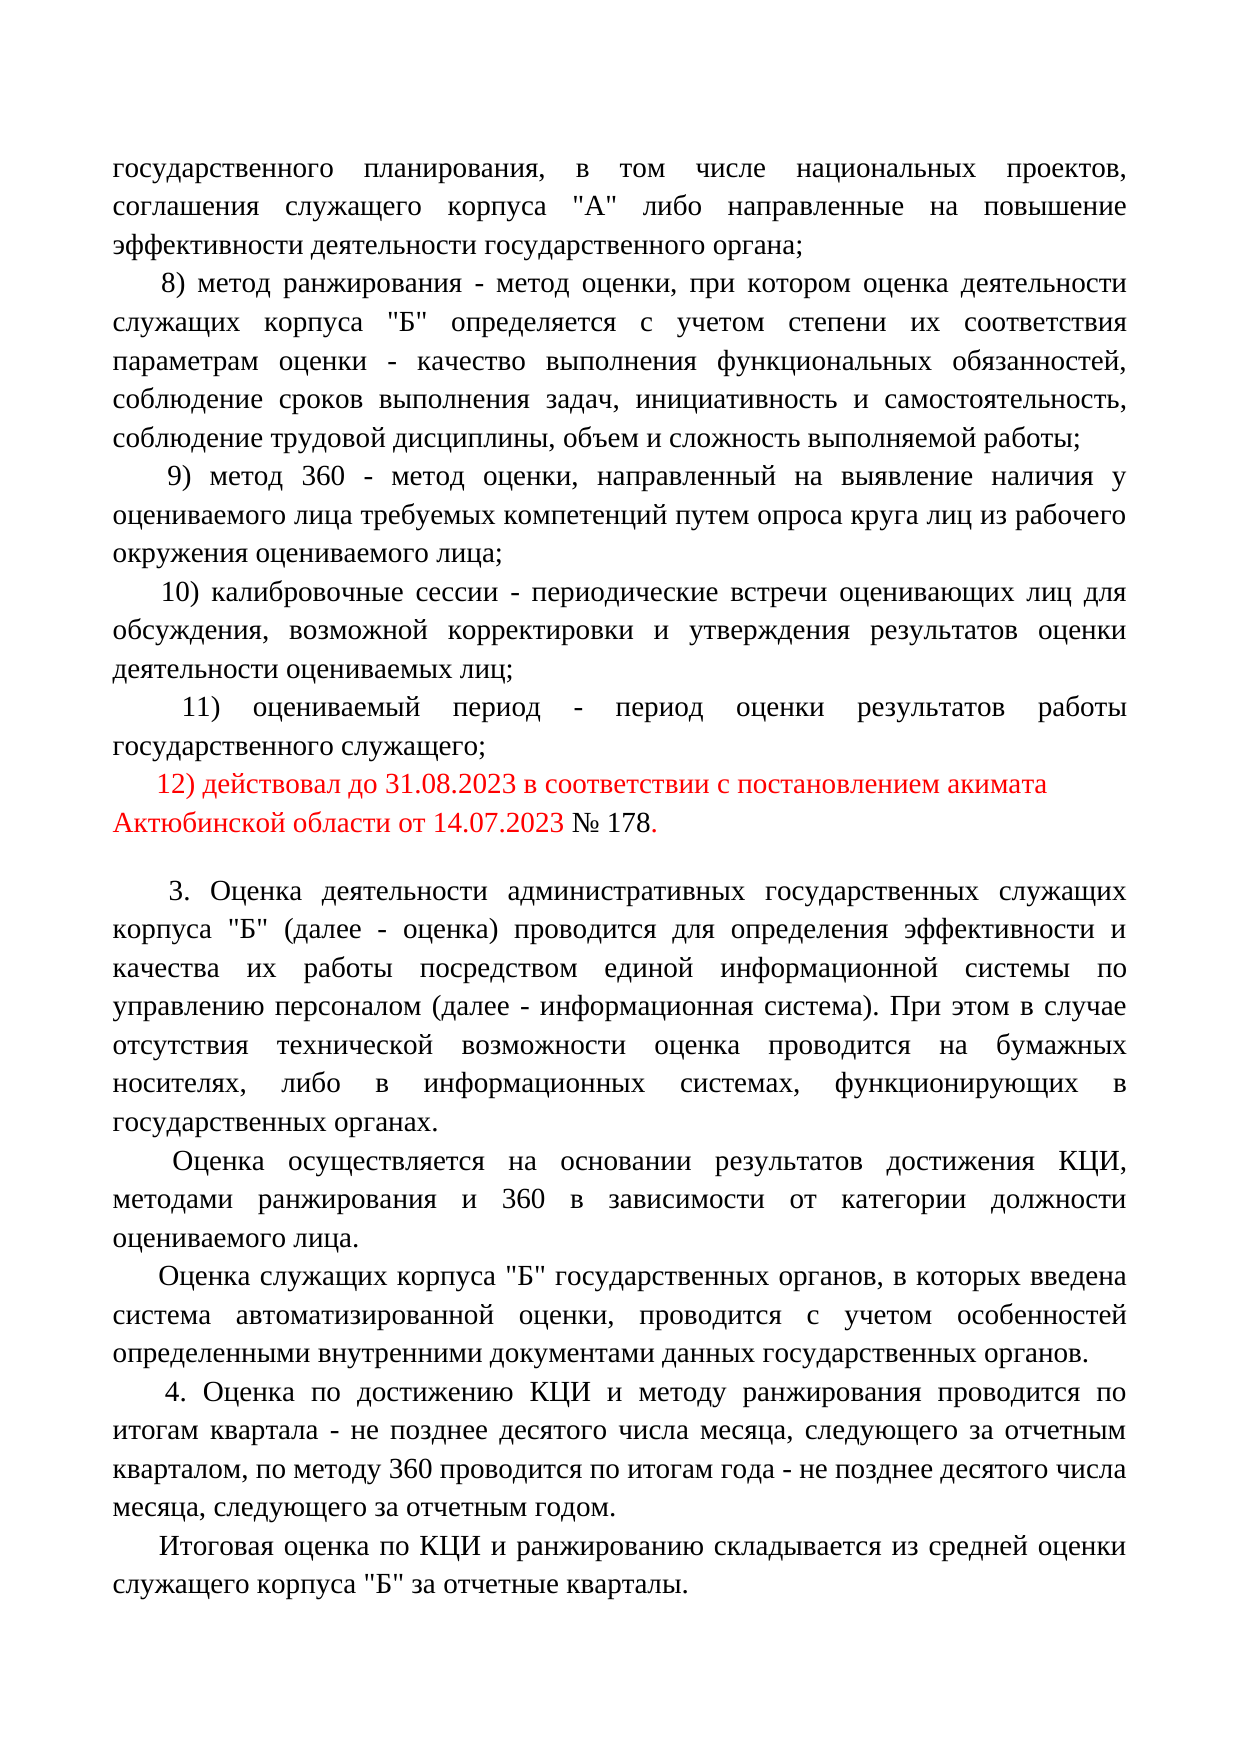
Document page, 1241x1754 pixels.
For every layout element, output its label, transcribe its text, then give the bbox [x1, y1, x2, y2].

text 8) метод ранжирования - метод оценки, при котором оценка деятельности служащих корпуса "Б" определяется с учетом степени их соответствия параметрам оценки - качество выполнения функциональных обязанностей, соблюдение сроков выполнения задач, инициативность и самостоятельность, соблюдение трудовой дисциплины, объем и сложность выполняемой работы; [112, 266, 1128, 453]
text 4. Оценка по достижению КЦИ и методу ранжирования проводится по итогам квартала - не позднее десятого числа месяца, следующего за отчетным кварталом, по методу 360 проводится по итогам года - не позднее десятого числа месяца, следующего за отчетным годом. [112, 1374, 1128, 1523]
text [112, 150, 1128, 261]
text Оценка служащих корпуса "Б" государственных органов, в которых введена система автоматизированной оценки, проводится с учетом особенностей определенными внутренними документами данных государственных органов. [112, 1258, 1128, 1369]
text Оценка осуществляется на основании результатов достижения КЦИ, методами ранжирования и 360 в зависимости от категории должности оцениваемого лица. [112, 1143, 1128, 1253]
text 12) действовал до 31.08.2023 в соответствии с постановлением акимата Актюбинской области от 14.07.2023 № 178. [112, 767, 1128, 869]
text 9) метод 360 - метод оценки, направленный на выявление наличия у оцениваемого лица требуемых компетенций путем опроса круга лиц из рабочего окружения оцениваемого лица; [112, 458, 1128, 569]
text 11) оцениваемый период - период оценки результатов работы государственного служащего; [112, 689, 1128, 762]
text Итоговая оценка по КЦИ и ранжированию складывается из средней оценки служащего корпуса "Б" за отчетные кварталы. [112, 1528, 1128, 1600]
text 10) калибровочные сессии - периодические встречи оценивающих лиц для обсуждения, возможной корректировки и утверждения результатов оценки деятельности оцениваемых лиц; [112, 574, 1128, 684]
text 3. Оценка деятельности административных государственных служащих корпуса "Б" (далее - оценка) проводится для определения эффективности и качества их работы посредством единой информационной системы по управлению персоналом (далее - информационная система). При этом в случае отсутствия технической возможности оценка проводится на бумажных носителях, либо в информационных системах, функционирующих в государственных органах. [112, 873, 1128, 1138]
